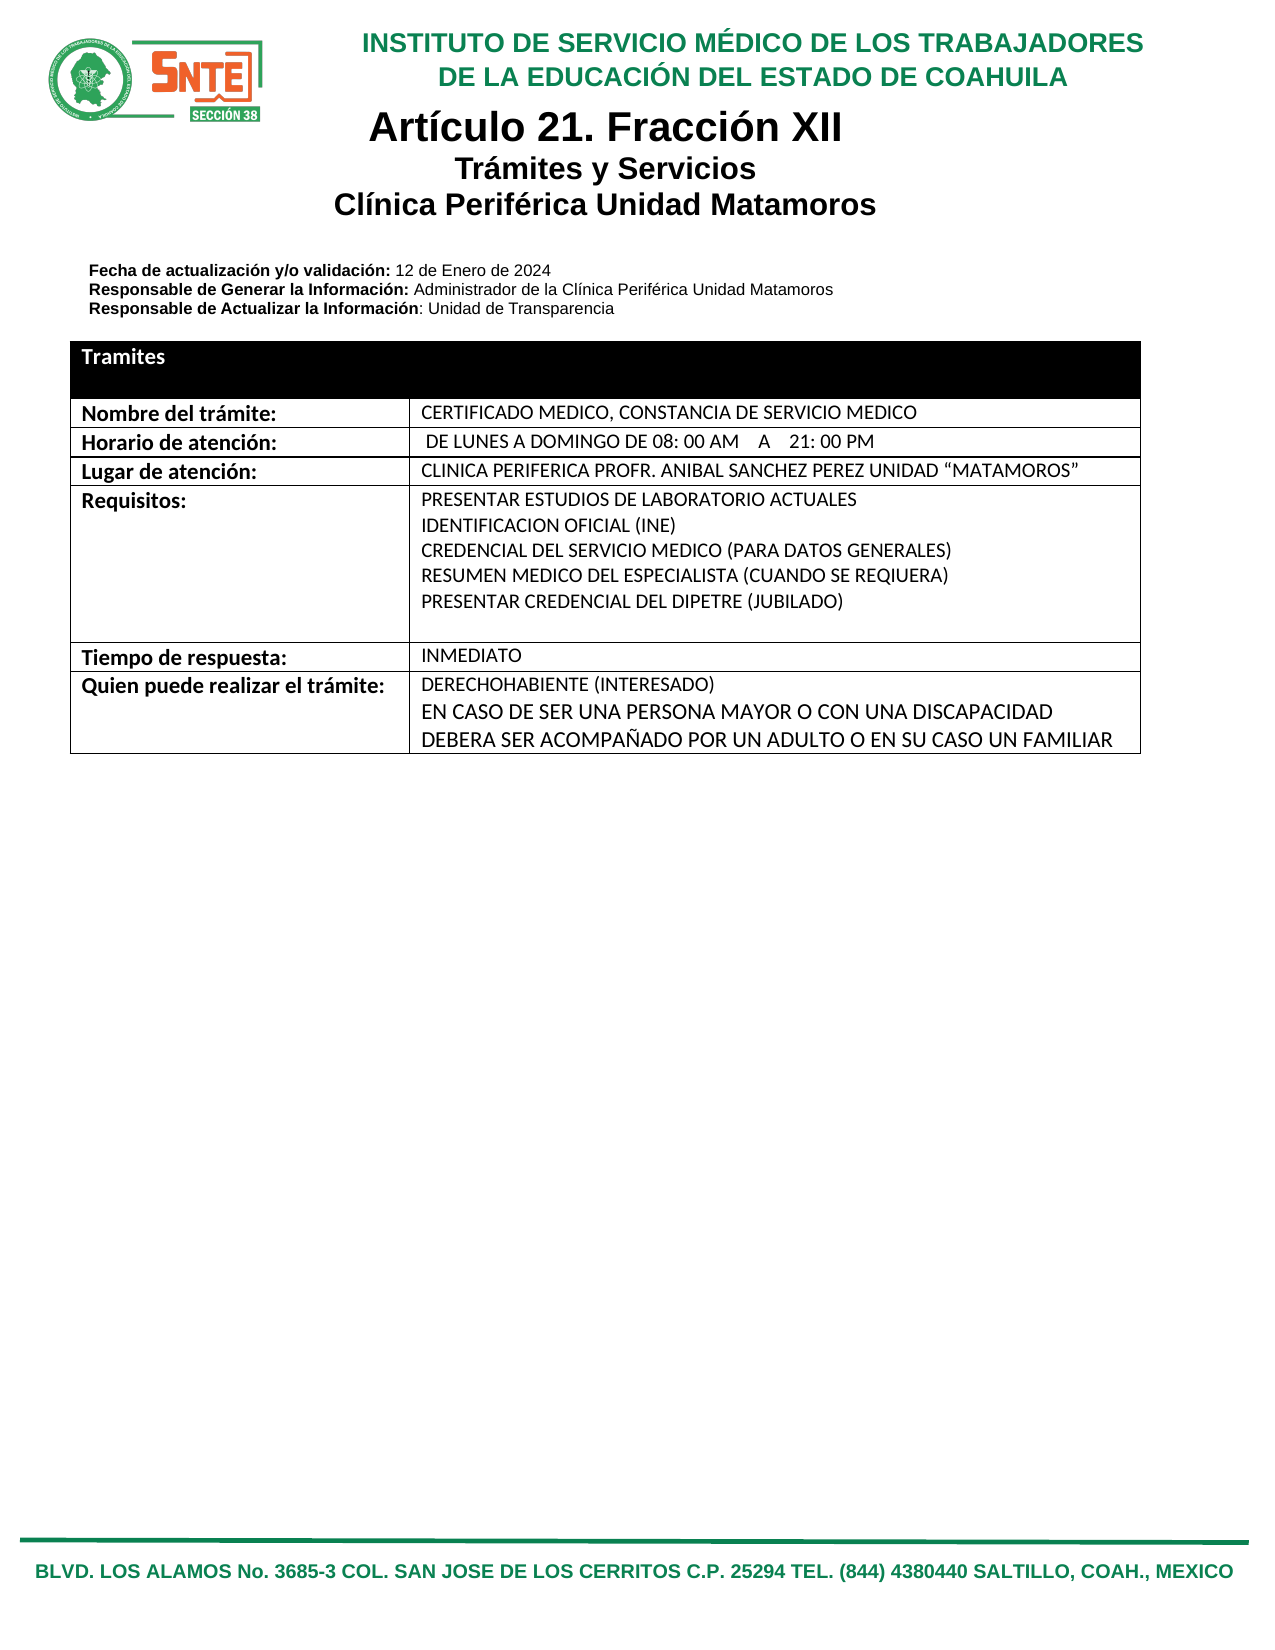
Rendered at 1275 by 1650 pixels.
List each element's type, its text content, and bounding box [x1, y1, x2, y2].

table_cell CERTIFICADO MEDICO, CONSTANCIA DE SERVICIO MEDICO [410, 399, 1140, 427]
table_cell Lugar de atención: [71, 458, 409, 485]
table_cell Nombre del trámite: [71, 399, 409, 427]
table_cell Requisitos: [71, 486, 409, 642]
picture [42, 20, 280, 141]
table_cell Tiempo de respuesta: [71, 643, 409, 671]
table_cell PRESENTAR ESTUDIOS DE LABORATORIO ACTUALES IDENTIFICACION OFICIAL (INE) CREDENCIAL DEL SERVICIO MEDICO (PARA DATOS GENERALES) RESUMEN MEDICO DEL ESPECIALISTA (CUANDO SE REQIUERA) PRESENTAR CREDENCIAL DEL DIPETRE (JUBILADO) [410, 486, 1140, 642]
table_cell Horario de atención: [71, 428, 409, 456]
table_cell DE LUNES A DOMINGO DE 08: 00 AM A 21: 00 PM [410, 428, 1140, 456]
table_cell Quien puede realizar el trámite: [71, 672, 409, 753]
table_cell CLINICA PERIFERICA PROFR. ANIBAL SANCHEZ PEREZ UNIDAD “MATAMOROS” [410, 458, 1140, 485]
table_cell INMEDIATO [410, 643, 1140, 671]
table_header Tramites [71, 342, 1140, 398]
table_cell DERECHOHABIENTE (INTERESADO) EN CASO DE SER UNA PERSONA MAYOR O CON UNA DISCAPACIDAD DEBERA SER ACOMPAÑADO POR UN ADULTO O EN SU CASO UN FAMILIAR [410, 672, 1140, 753]
